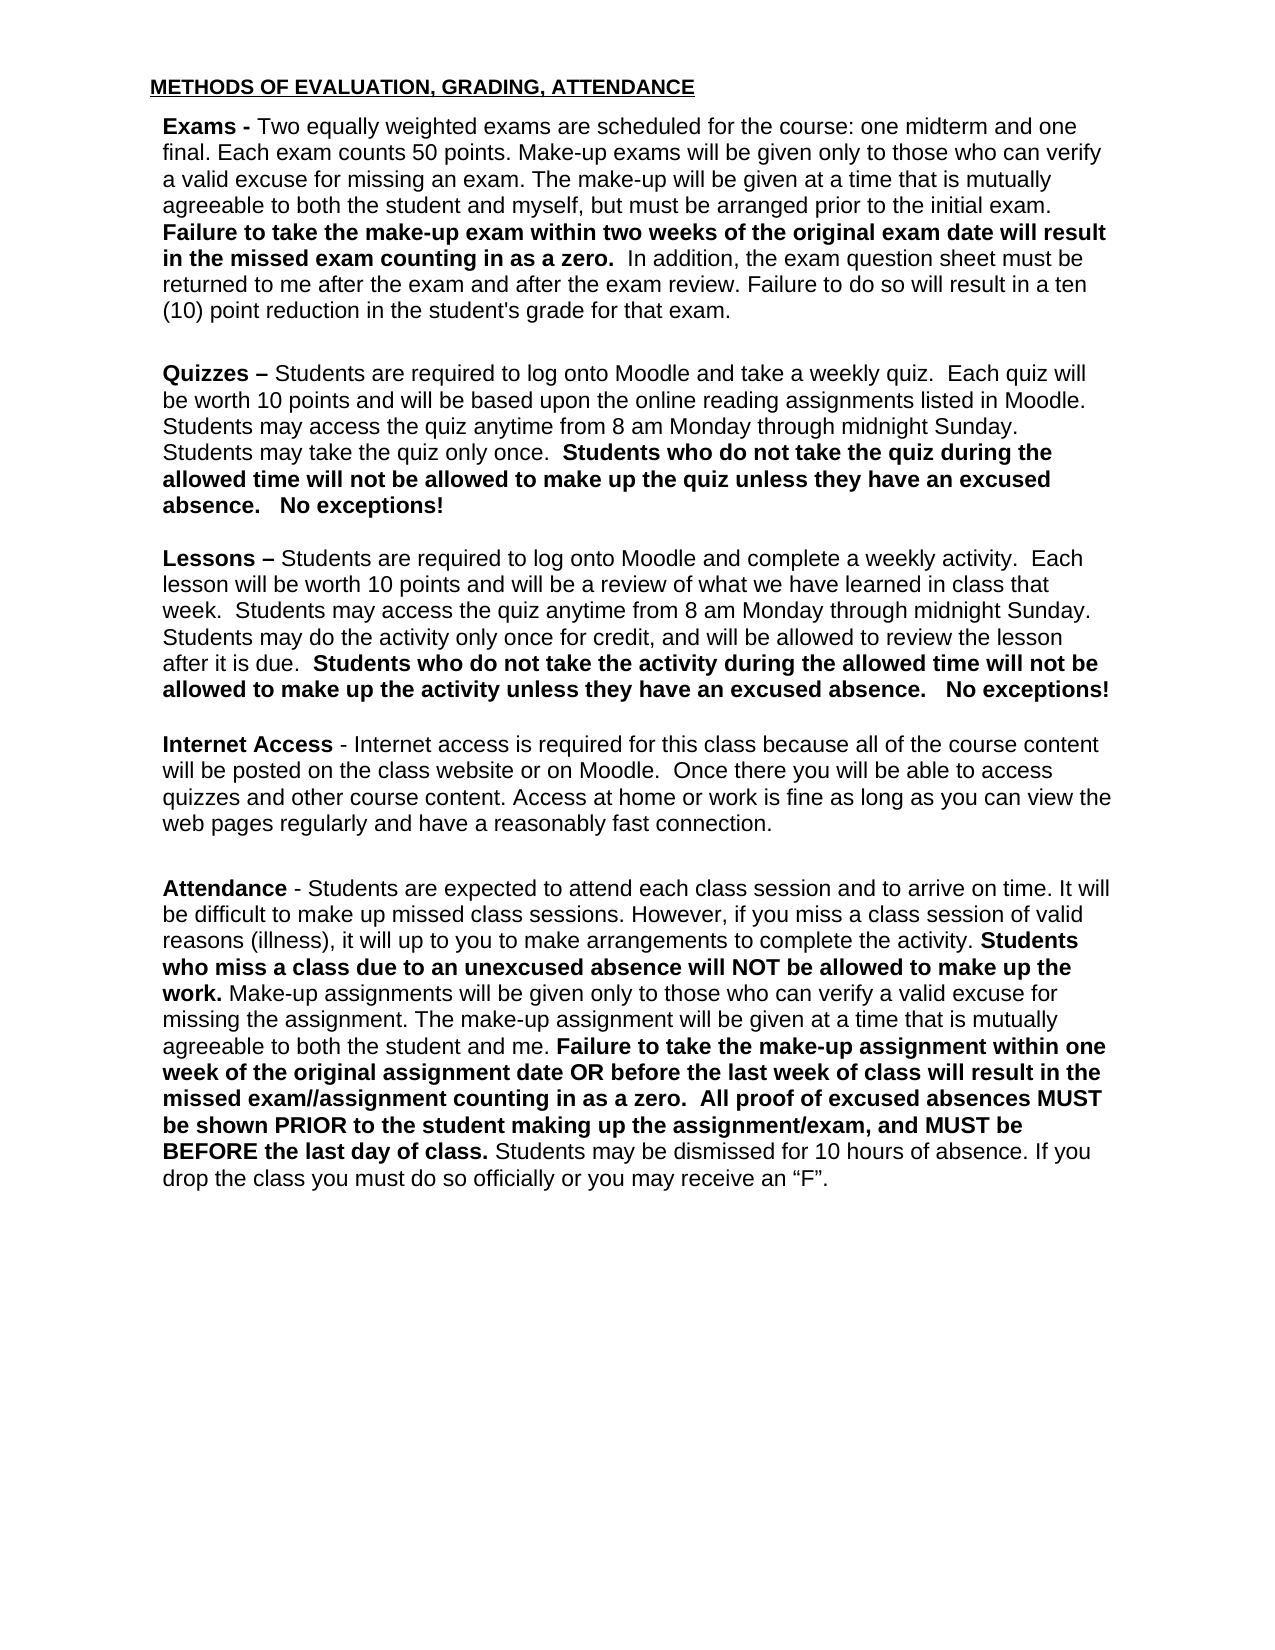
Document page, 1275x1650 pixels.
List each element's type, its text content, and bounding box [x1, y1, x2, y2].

table_cell Quizzes – Students are required to log onto Moodle and take a weekly quiz. Each quiz will be worth 10 points and will be based upon the online reading assignments listed in Moodle. Students may access the quiz anytime from 8 am Monday through midnight Sunday. Students may take the quiz only once. Students who do not take the quiz during the allowed time will not be allowed to make up the quiz unless they have an excused absence. No exceptions! Lessons – Students are required to log onto Moodle and complete a weekly activity. Each lesson will be worth 10 points and will be a review of what we have learned in class that week. Students may access the quiz anytime from 8 am Monday through midnight Sunday. Students may do the activity only once for credit, and will be allowed to review the lesson after it is due. Students who do not take the activity during the allowed time will not be allowed to make up the activity unless they have an excused absence. No exceptions! [151, 360, 1124, 729]
text METHODS OF EVALUATION, GRADING, ATTENDANCE [150, 75, 1125, 99]
table_cell Internet Access - Internet access is required for this class because all of the course content will be posted on the class website or on Moodle. Once there you will be able to access quizzes and other course content. Access at home or work is fine as long as you can view the web pages regularly and have a reasonably fast connection. Attendance - Students are expected to attend each class session and to arrive on time. It will be difficult to make up missed class sessions. However, if you miss a class session of valid reasons (illness), it will up to you to make arrangements to complete the activity. Students who miss a class due to an unexcused absence will NOT be allowed to make up the work. Make-up assignments will be given only to those who can verify a valid excuse for missing the assignment. The make-up assignment will be given at a time that is mutually agreeable to both the student and me. Failure to take the make-up assignment within one week of the original assignment date OR before the last week of class will result in the missed exam//assignment counting in as a zero. All proof of excused absences MUST be shown PRIOR to the student making up the assignment/exam, and MUST be BEFORE the last day of class. Students may be dismissed for 10 hours of absence. If you drop the class you must do so officially or you may receive an “F”. [151, 731, 1124, 1226]
table_header Exams - Two equally weighted exams are scheduled for the course: one midterm and one final. Each exam counts 50 points. Make-up exams will be given only to those who can verify a valid excuse for missing an exam. The make-up will be given at a time that is mutually agreeable to both the student and myself, but must be arranged prior to the initial exam. Failure to take the make-up exam within two weeks of the original exam date will result in the missed exam counting in as a zero. In addition, the exam question sheet must be returned to me after the exam and after the exam review. Failure to do so will result in a ten (10) point reduction in the student's grade for that exam. [151, 101, 1124, 359]
